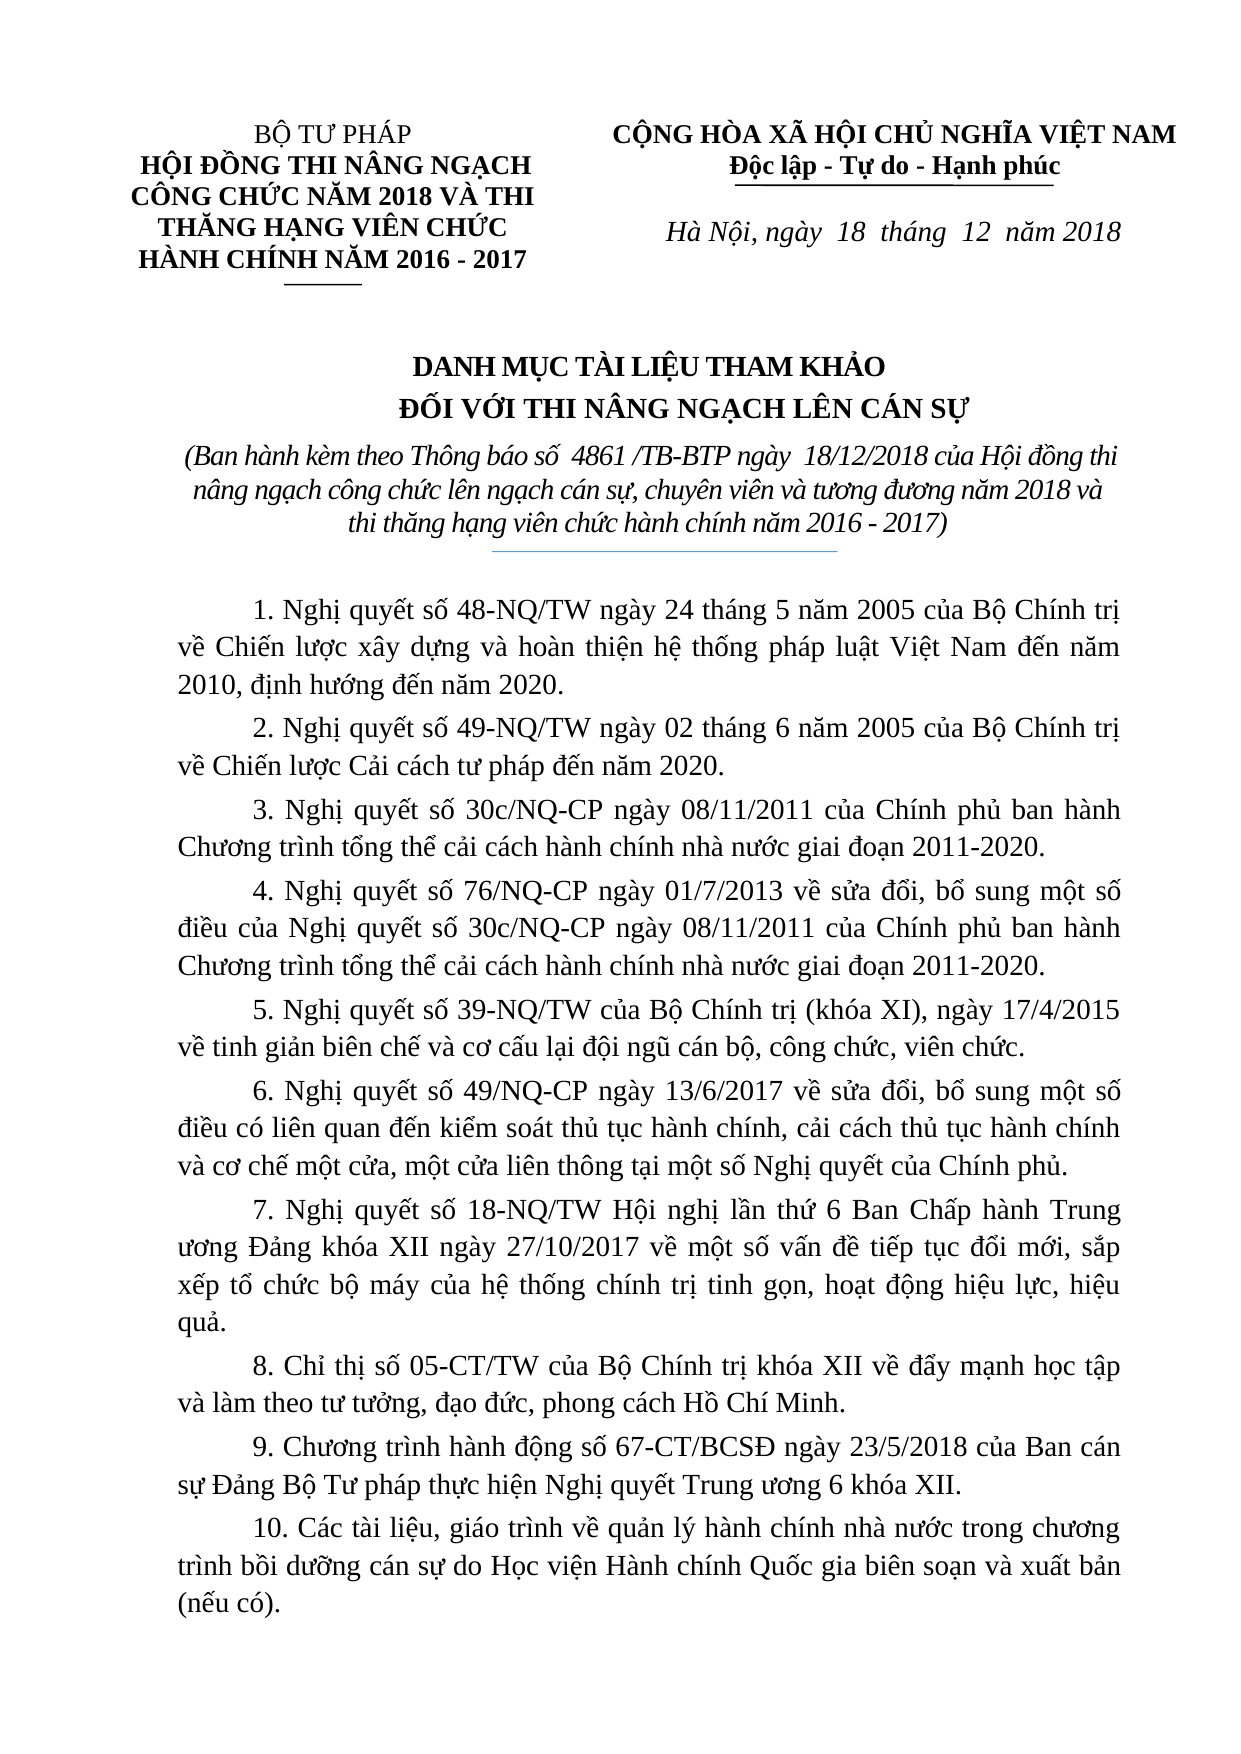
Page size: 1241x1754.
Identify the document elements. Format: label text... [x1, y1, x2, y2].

text 4. Nghị quyết số 76/NQ-CP ngày 01/7/2013 về sửa đổi, bổ sung một số điều của Nghị quyết số 30c/NQ-CP ngày 08/11/2011 của Chính phủ ban hành Chương trình tổng thể cải cách hành chính nhà nước giai đoạn 2011-2020. [177, 870, 1122, 983]
text 2. Nghị quyết số 49-NQ/TW ngày 02 tháng 6 năm 2005 của Bộ Chính trị về Chiến lược Cải cách tư pháp đến năm 2020. [177, 708, 1122, 783]
text DANH MỤC TÀI LIỆU THAM KHẢO [177, 349, 1122, 382]
text 9. Chương trình hành động số 67-CT/BCSĐ ngày 23/5/2018 của Ban cán sự Đảng Bộ Tư pháp thực hiện Nghị quyết Trung ương 6 khóa XII. [177, 1427, 1122, 1502]
text 6. Nghị quyết số 49/NQ-CP ngày 13/6/2017 về sửa đổi, bổ sung một số điều có liên quan đến kiểm soát thủ tục hành chính, cải cách thủ tục hành chính và cơ chế một cửa, một cửa liên thông tại một số Nghị quyết của Chính phủ. [177, 1070, 1122, 1183]
table_header BỘ TƯ PHÁP HỘI ĐỒNG THI NÂNG NGẠCH CÔNG CHỨC NĂM 2018 VÀ THI THĂNG HẠNG VIÊN CHỨC HÀNH CHÍNH NĂM 2016 - 2017 [88, 118, 577, 336]
text 8. Chỉ thị số 05-CT/TW của Bộ Chính trị khóa XII về đẩy mạnh học tập và làm theo tư tưởng, đạo đức, phong cách Hồ Chí Minh. [177, 1345, 1122, 1420]
text 10. Các tài liệu, giáo trình về quản lý hành chính nhà nước trong chương trình bồi dưỡng cán sự do Học viện Hành chính Quốc gia biên soạn và xuất bản (nếu có). [177, 1508, 1122, 1620]
text 5. Nghị quyết số 39-NQ/TW của Bộ Chính trị (khóa XI), ngày 17/4/2015 về tinh giản biên chế và cơ cấu lại đội ngũ cán bộ, công chức, viên chức. [177, 989, 1122, 1064]
text ĐỐI VỚI THI NÂNG NGẠCH LÊN CÁN SỰ [171, 388, 1122, 426]
table_header CỘNG HÒA XÃ HỘI CHỦ NGHĨA VIỆT Độc lập - Tự do - Hạnh phúc Hà Nội, ngày 18 tháng 12 năm 2018 [578, 118, 1212, 336]
text 7. Nghị quyết số 18-NQ/TW Hội nghị lần thứ 6 Ban Chấp hành Trung ương Đảng khóa XII ngày 27/10/2017 về một số vấn đề tiếp tục đổi mới, sắp xếp tổ chức bộ máy của hệ thống chính trị tinh gọn, hoạt động hiệu lực, hiệu quả. [177, 1189, 1122, 1339]
text 1. Nghị quyết số 48-NQ/TW ngày 24 tháng 5 năm 2005 của Bộ Chính trị về Chiến lược xây dựng và hoàn thiện hệ thống pháp luật Việt Nam đến năm 2010, định hướng đến năm 2020. [177, 589, 1122, 702]
text 3. Nghị quyết số 30c/NQ-CP ngày 08/11/2011 của Chính phủ ban hành Chương trình tổng thể cải cách hành chính nhà nước giai đoạn 2011-2020. [177, 789, 1122, 864]
text (Ban hành kèm theo Thông báo số 4861 /TB-BTP ngày 18/12/2018 của Hội đồng thi nâng ngạch công chức lên ngạch cán sự, chuyên viên và tương đương năm 2018 và thi thăng hạng viên chức hành chính năm 2016 - 2017) [177, 438, 1122, 539]
